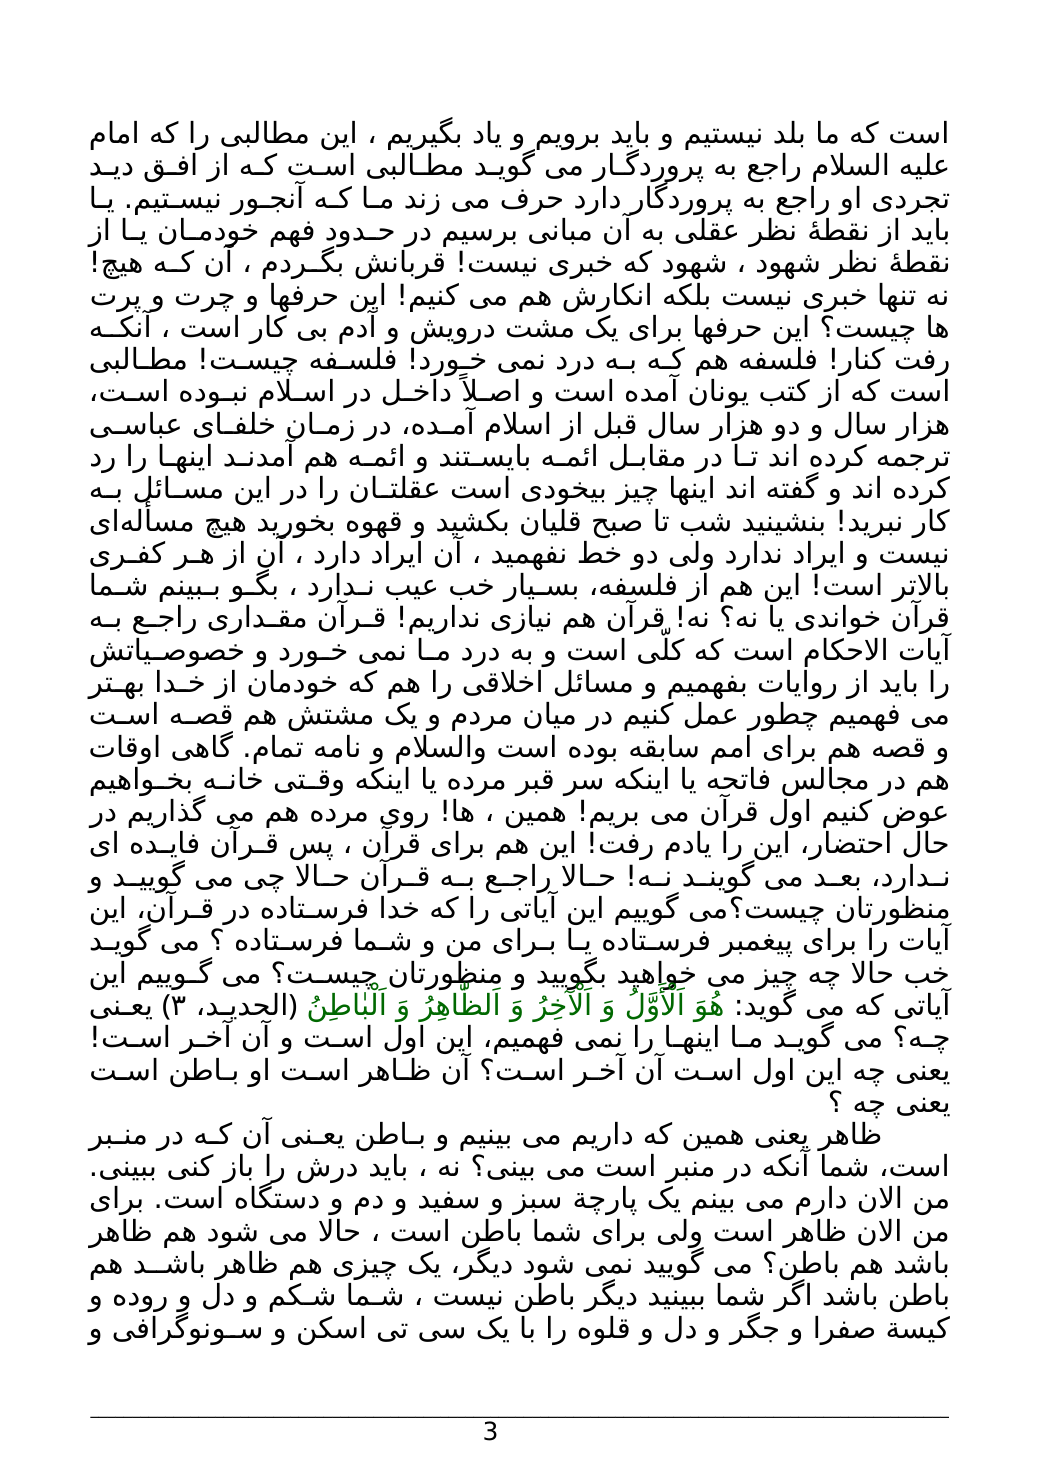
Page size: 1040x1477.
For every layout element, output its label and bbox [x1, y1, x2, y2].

text [89, 118, 951, 1119]
text [89, 1119, 951, 1345]
